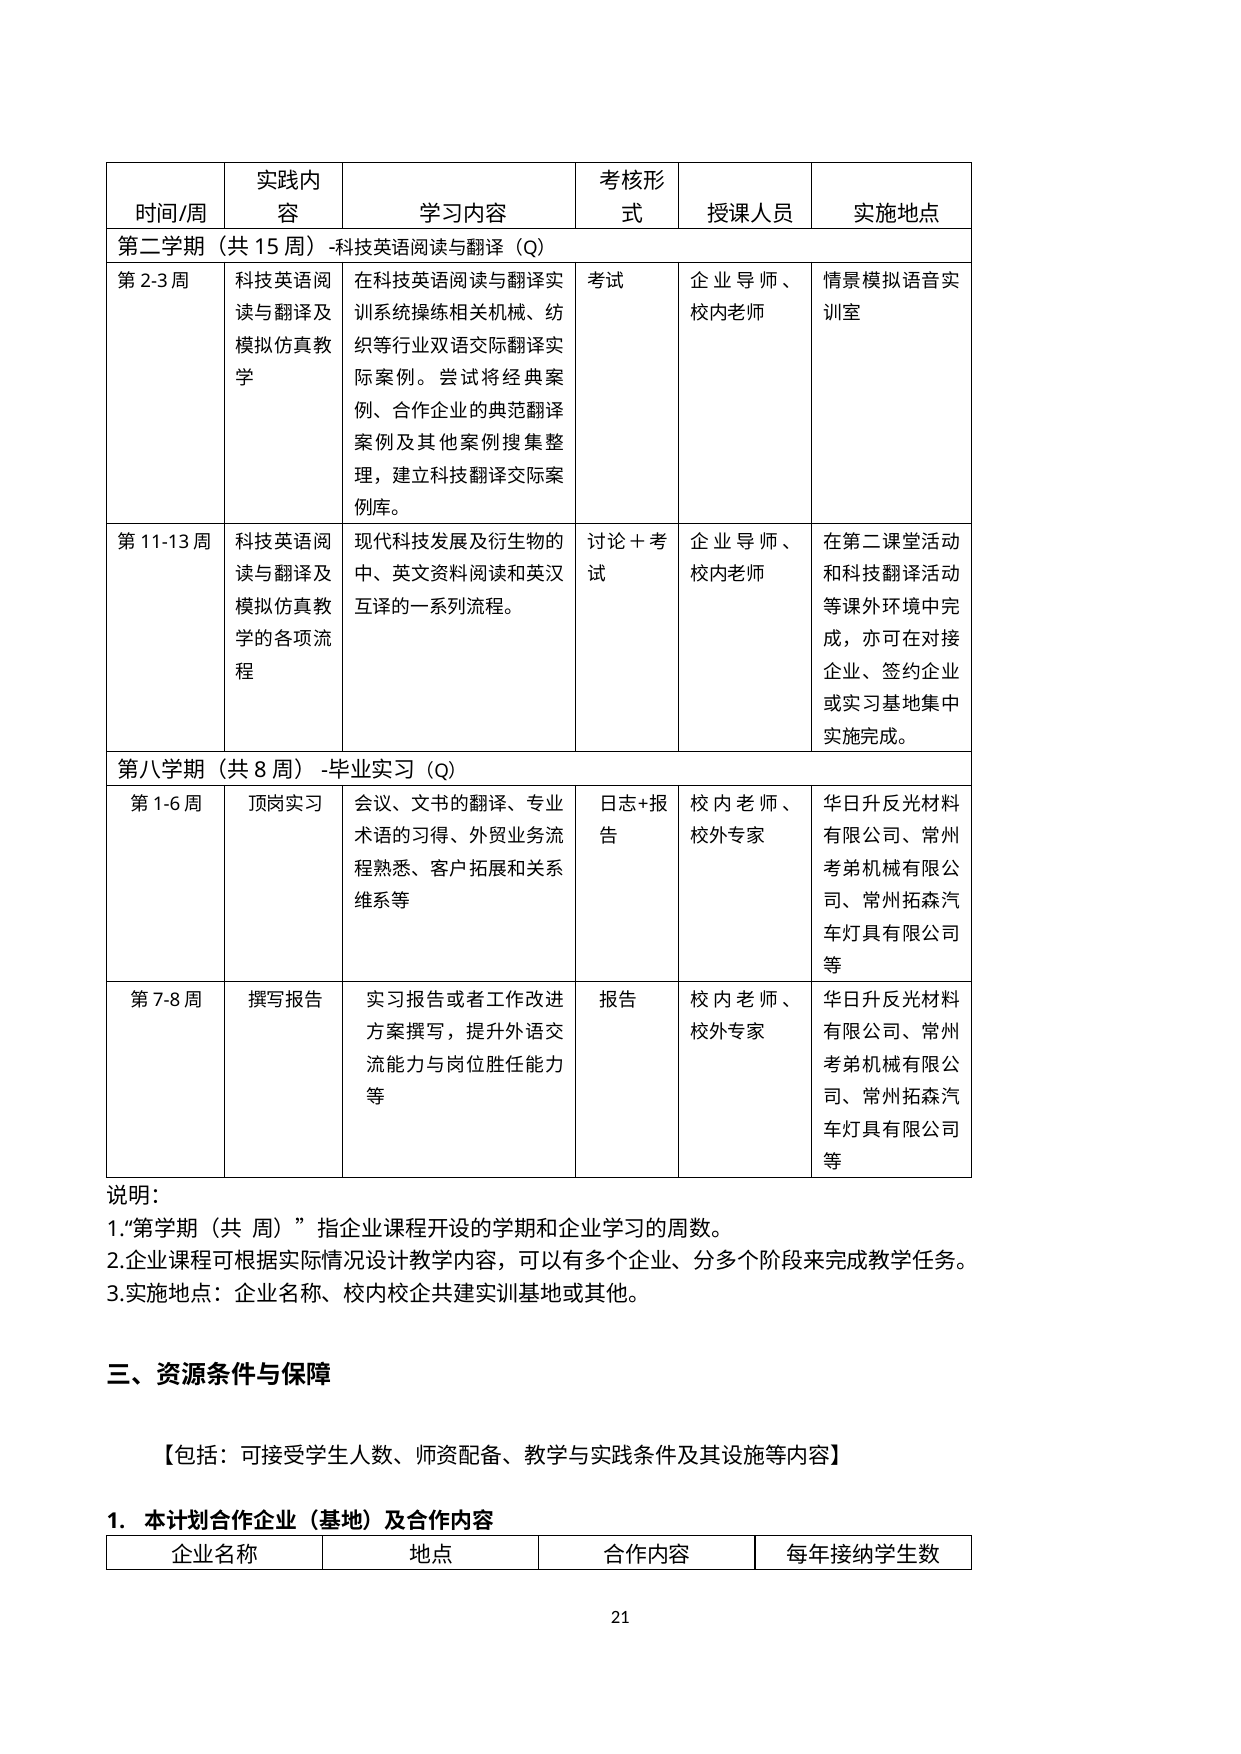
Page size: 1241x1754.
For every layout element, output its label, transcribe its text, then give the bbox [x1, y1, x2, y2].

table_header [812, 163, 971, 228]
text 1.“第学期（共 周）”指企业课程开设的学期和企业学习的周数。 [106, 1210, 1134, 1243]
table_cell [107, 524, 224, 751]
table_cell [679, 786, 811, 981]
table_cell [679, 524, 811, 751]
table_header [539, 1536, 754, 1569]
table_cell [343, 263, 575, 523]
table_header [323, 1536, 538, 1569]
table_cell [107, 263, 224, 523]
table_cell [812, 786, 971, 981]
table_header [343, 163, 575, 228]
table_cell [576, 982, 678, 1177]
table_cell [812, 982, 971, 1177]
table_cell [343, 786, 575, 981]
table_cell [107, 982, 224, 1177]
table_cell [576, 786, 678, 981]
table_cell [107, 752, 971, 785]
text 【包括：可接受学生人数、师资配备、教学与实践条件及其设施等内容】 [152, 1438, 1134, 1470]
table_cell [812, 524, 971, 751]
list 本计划合作企业（基地）及合作内容 [106, 1503, 1134, 1535]
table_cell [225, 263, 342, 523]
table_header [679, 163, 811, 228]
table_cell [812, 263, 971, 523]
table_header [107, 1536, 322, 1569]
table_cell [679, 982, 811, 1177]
text 2.企业课程可根据实际情况设计教学内容，可以有多个企业、分多个阶段来完成教学任务。 [106, 1243, 1134, 1275]
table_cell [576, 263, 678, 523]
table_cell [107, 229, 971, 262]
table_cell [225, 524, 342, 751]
text 3.实施地点：企业名称、校内校企共建实训基地或其他。 [106, 1275, 1134, 1308]
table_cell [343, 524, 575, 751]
text 三、资源条件与保障 [106, 1340, 1134, 1405]
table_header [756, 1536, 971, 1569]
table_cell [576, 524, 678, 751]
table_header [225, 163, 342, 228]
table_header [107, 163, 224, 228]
text 说明： [106, 1178, 1134, 1210]
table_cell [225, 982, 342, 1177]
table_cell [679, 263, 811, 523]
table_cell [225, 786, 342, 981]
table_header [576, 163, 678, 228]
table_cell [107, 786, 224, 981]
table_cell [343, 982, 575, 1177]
